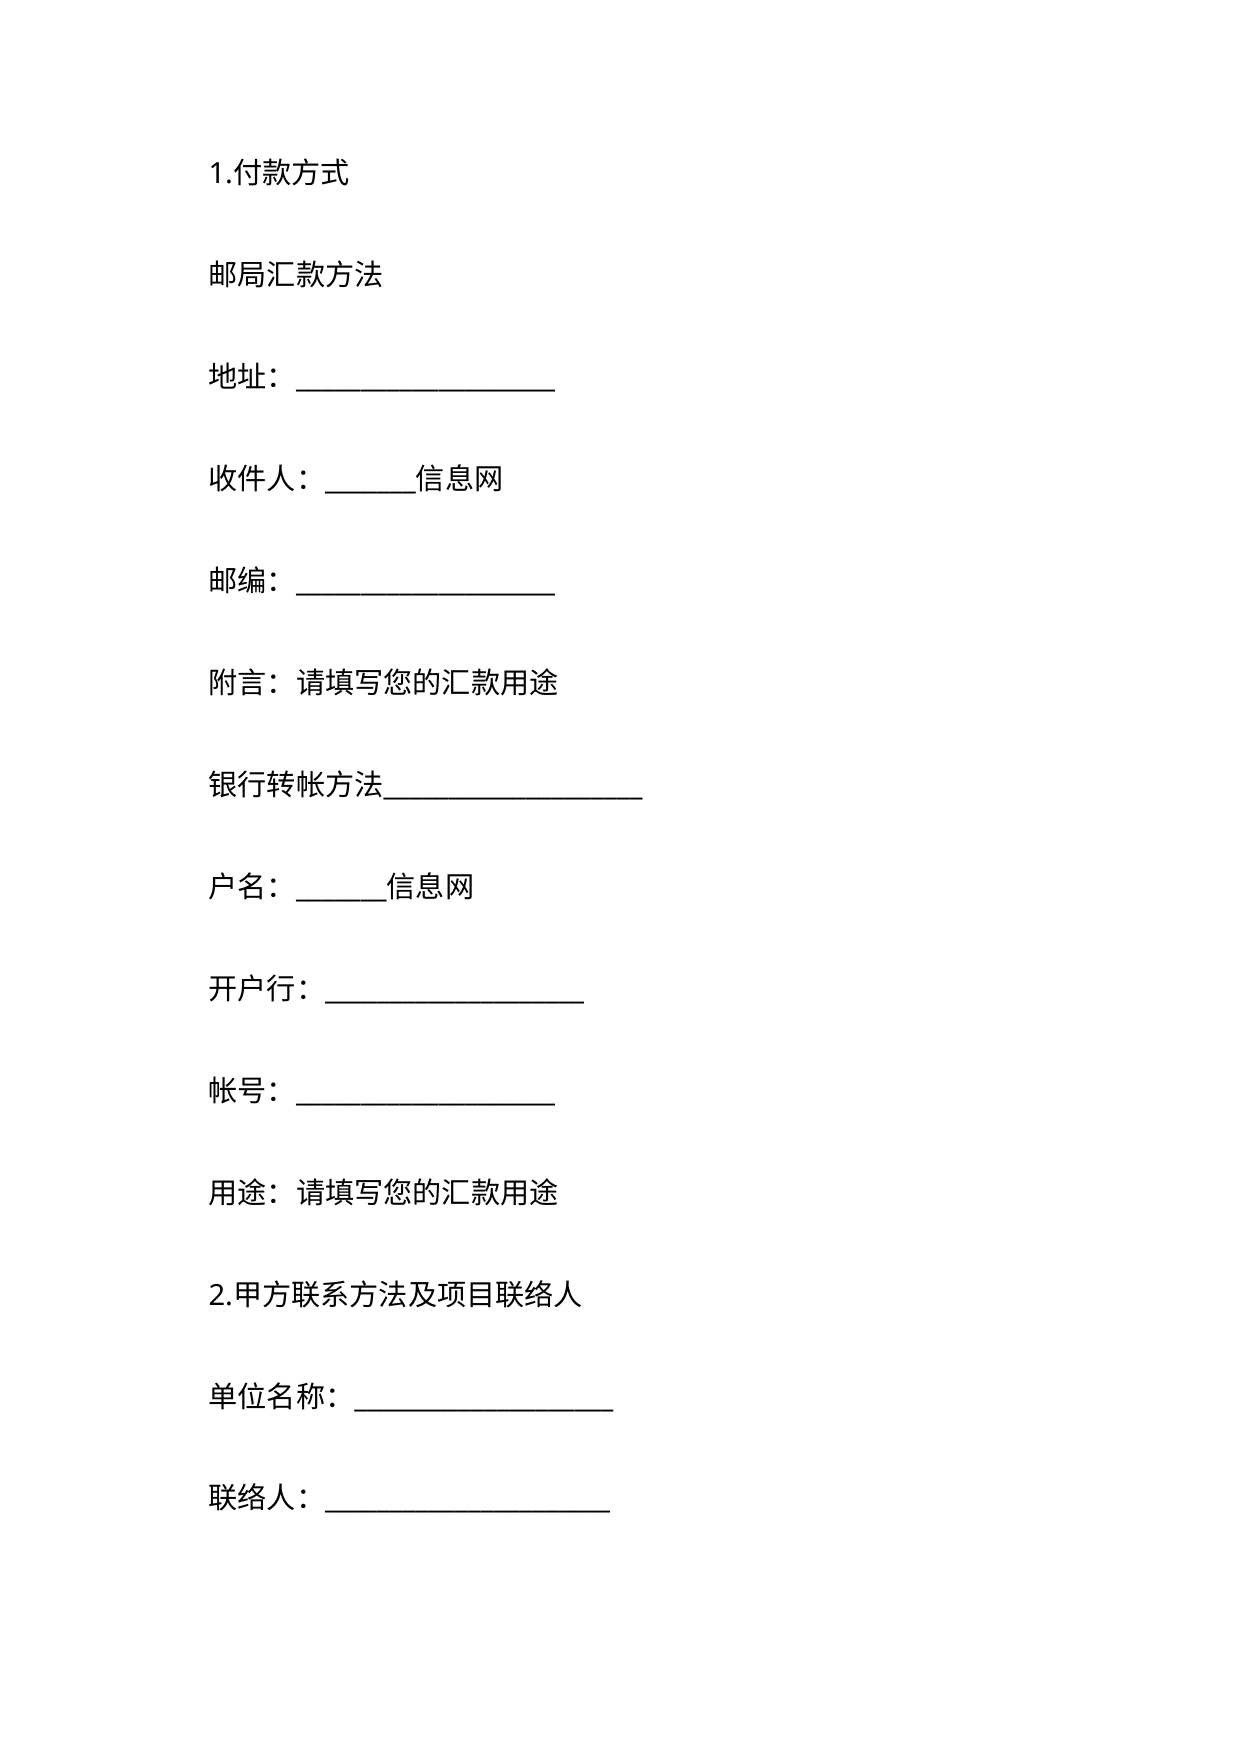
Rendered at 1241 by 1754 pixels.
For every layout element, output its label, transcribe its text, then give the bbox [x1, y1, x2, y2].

text 收件人：_______信息网 [150, 456, 1090, 498]
text 邮编：____________________ [150, 558, 1090, 600]
text 地址：____________________ [150, 354, 1090, 396]
text 2.甲方联系方法及项目联络人 [150, 1271, 1090, 1313]
text 用途：请填写您的汇款用途 [150, 1169, 1090, 1212]
text 开户行：____________________ [150, 965, 1090, 1008]
text 附言：请填写您的汇款用途 [150, 660, 1090, 702]
text 邮局汇款方法 [150, 252, 1090, 294]
text 帐号：____________________ [150, 1067, 1090, 1110]
text 银行转帐方法____________________ [150, 761, 1090, 804]
text 联络人：______________________ [150, 1475, 1090, 1517]
text 单位名称：____________________ [150, 1373, 1090, 1416]
text 户名：_______信息网 [150, 863, 1090, 906]
text 1.付款方式 [150, 150, 1090, 192]
